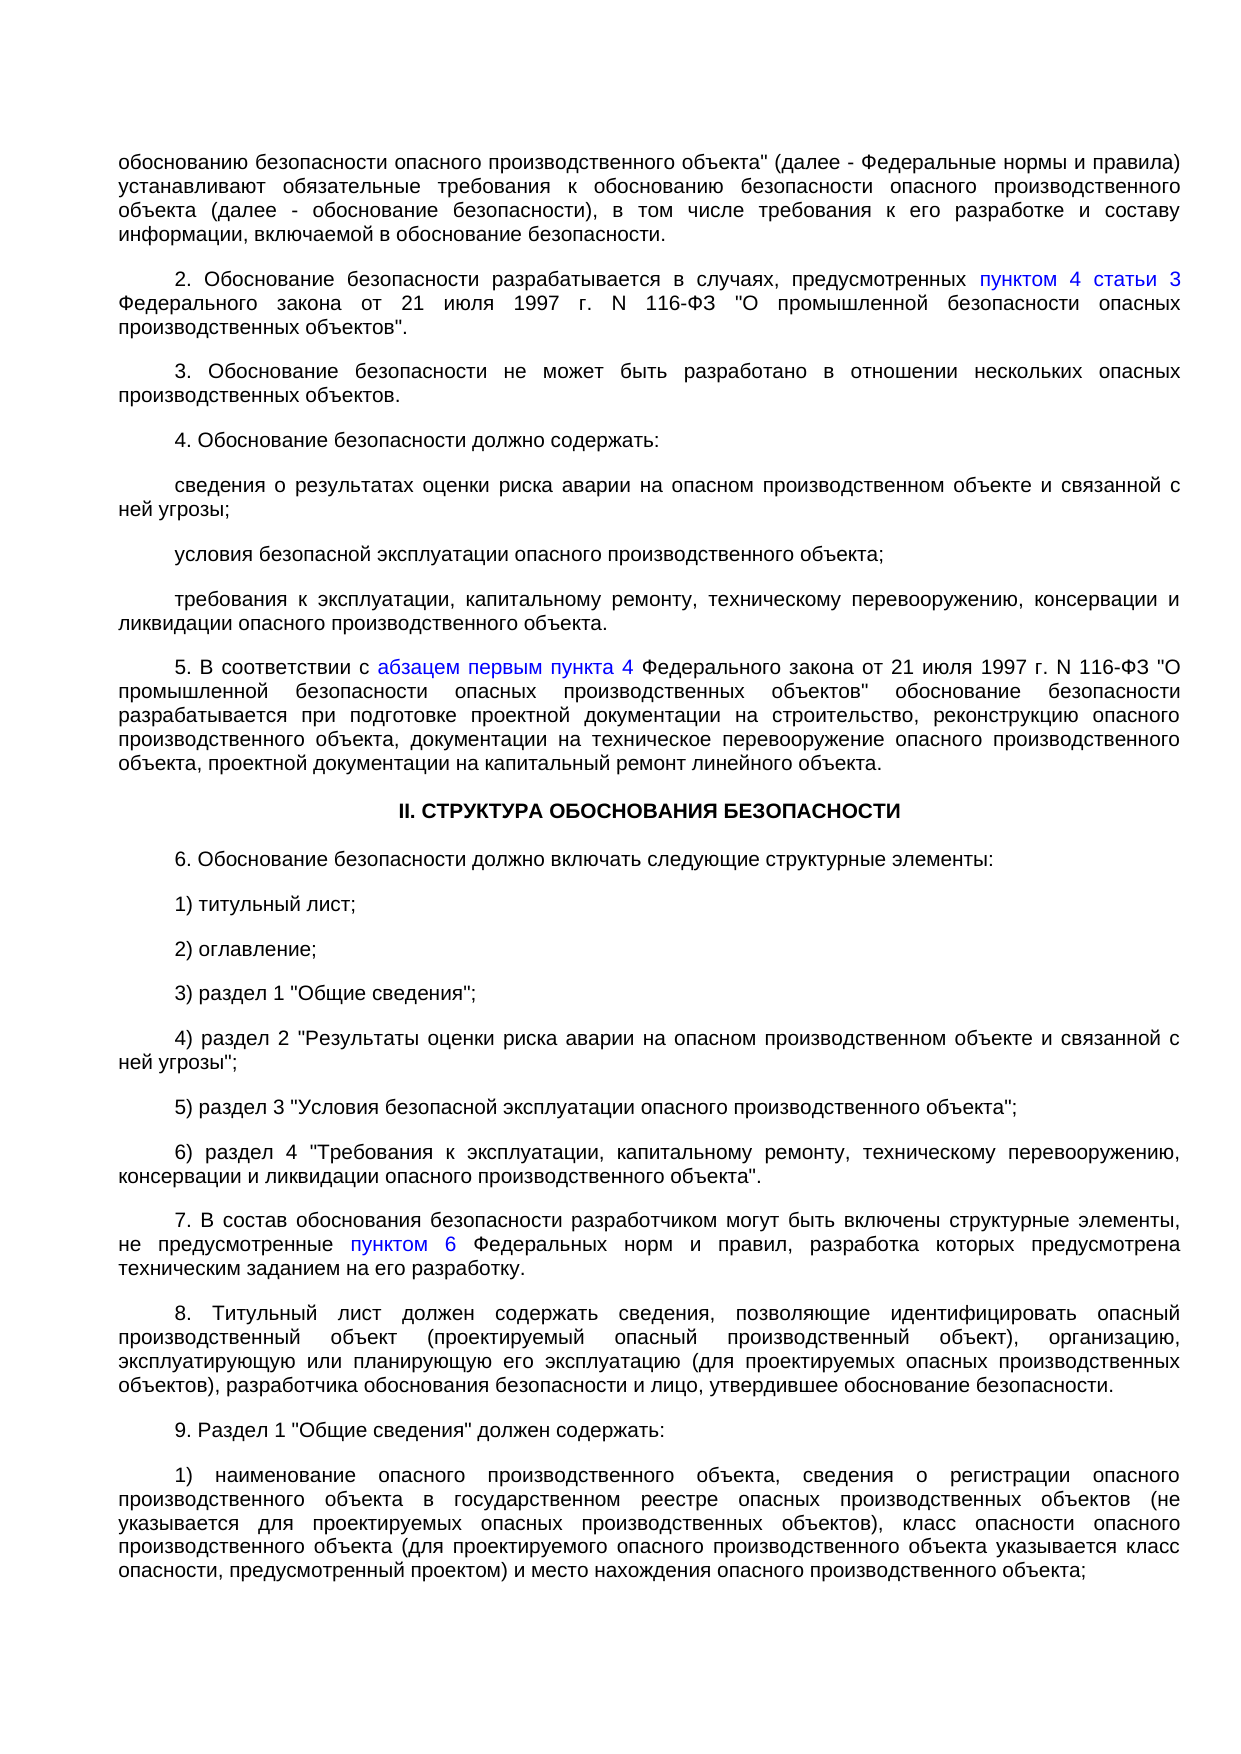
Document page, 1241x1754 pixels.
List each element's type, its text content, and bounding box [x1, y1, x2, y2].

text 1) наименование опасного производственного объекта, сведения о регистрации опасного производственного объекта в государственном реестре опасных производственных объектов (не указывается для проектируемых опасных производственных объектов), класс опасности опасного производственного объекта (для проектируемого опасного производственного объекта указывается класс опасности, предусмотренный проектом) и место нахождения опасного производственного объекта; [118, 1462, 1181, 1582]
text 5. В соответствии с абзацем первым пункта 4 Федерального закона от 21 июля 1997 г. N 116-ФЗ "О промышленной безопасности опасных производственных объектов" обоснование безопасности разрабатывается при подготовке проектной документации на строительство, реконструкцию опасного производственного объекта, документации на техническое перевооружение опасного производственного объекта, проектной документации на капитальный ремонт линейного объекта. [118, 655, 1181, 775]
text 7. В состав обоснования безопасности разработчиком могут быть включены структурные элементы, не предусмотренные пунктом 6 Федеральных норм и правил, разработка которых предусмотрена техническим заданием на его разработку. [118, 1208, 1181, 1280]
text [118, 150, 1181, 246]
title II. СТРУКТУРА ОБОСНОВАНИЯ БЕЗОПАСНОСТИ [118, 799, 1181, 823]
text 4. Обоснование безопасности должно содержать: [118, 428, 1181, 452]
text 3. Обоснование безопасности не может быть разработано в отношении нескольких опасных производственных объектов. [118, 359, 1181, 407]
text 9. Раздел 1 "Общие сведения" должен содержать: [118, 1418, 1181, 1442]
text 2) оглавление; [118, 936, 1181, 960]
text требования к эксплуатации, капитальному ремонту, техническому перевооружению, консервации и ликвидации опасного производственного объекта. [118, 586, 1181, 634]
text 1) титульный лист; [118, 892, 1181, 916]
text 4) раздел 2 "Результаты оценки риска аварии на опасном производственном объекте и связанной с ней угрозы"; [118, 1026, 1181, 1074]
text 3) раздел 1 "Общие сведения"; [118, 981, 1181, 1005]
text условия безопасной эксплуатации опасного производственного объекта; [118, 542, 1181, 566]
text 5) раздел 3 "Условия безопасной эксплуатации опасного производственного объекта"; [118, 1095, 1181, 1119]
text 8. Титульный лист должен содержать сведения, позволяющие идентифицировать опасный производственный объект (проектируемый опасный производственный объект), организацию, эксплуатирующую или планирующую его эксплуатацию (для проектируемых опасных производственных объектов), разработчика обоснования безопасности и лицо, утвердившее обоснование безопасности. [118, 1301, 1181, 1397]
text 6) раздел 4 "Требования к эксплуатации, капитальному ремонту, техническому перевооружению, консервации и ликвидации опасного производственного объекта". [118, 1139, 1181, 1187]
text сведения о результатах оценки риска аварии на опасном производственном объекте и связанной с ней угрозы; [118, 473, 1181, 521]
text 6. Обоснование безопасности должно включать следующие структурные элементы: [118, 847, 1181, 871]
text 2. Обоснование безопасности разрабатывается в случаях, предусмотренных пунктом 4 статьи 3 Федерального закона от 21 июля 1997 г. N 116-ФЗ "О промышленной безопасности опасных производственных объектов". [118, 267, 1181, 338]
